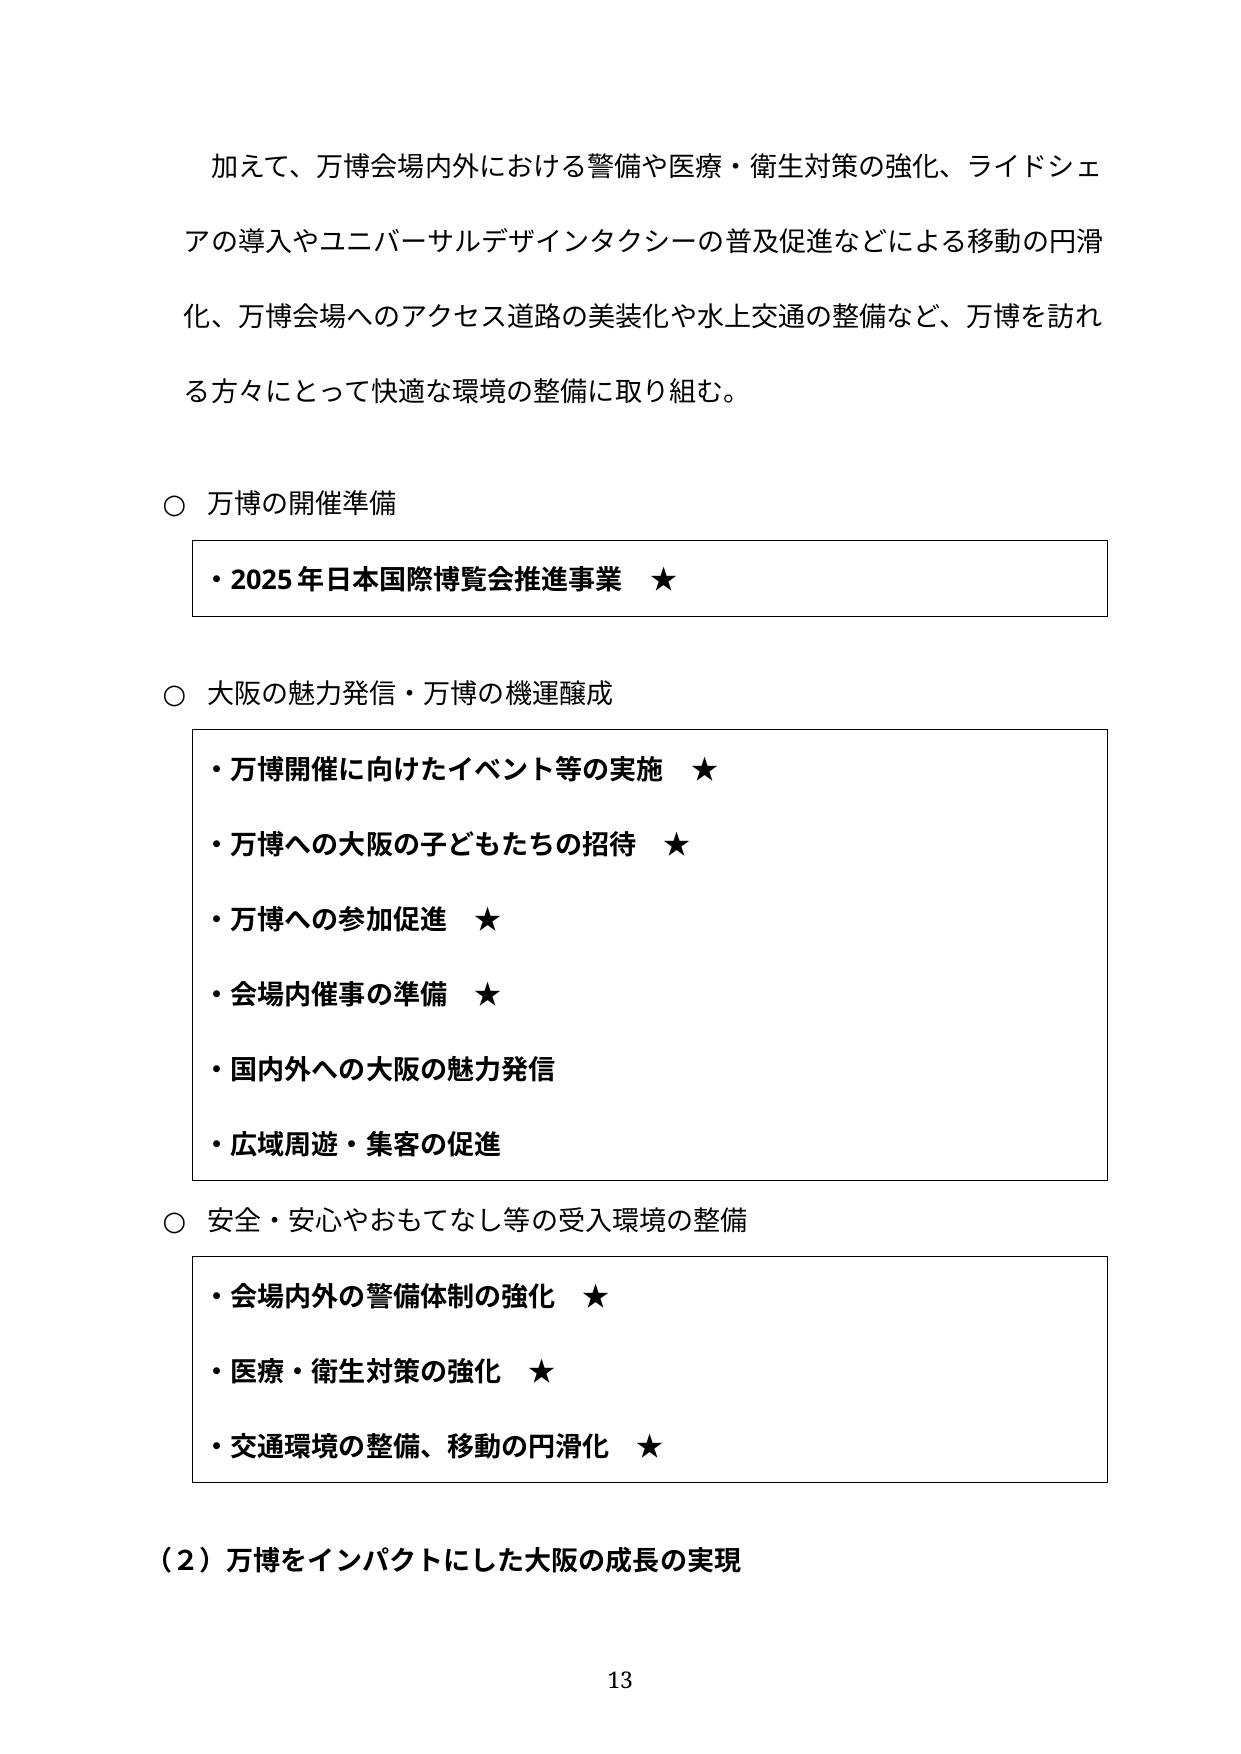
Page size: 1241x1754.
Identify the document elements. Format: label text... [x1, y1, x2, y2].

list 大阪の魅力発信・万博の機運醸成 [162, 654, 1122, 729]
text （２）万博をインパクトにした大阪の成長の実現 [118, 1521, 1122, 1596]
table_header ・万博開催に向けたイベント等の実施 ★ ・万博への大阪の子どもたちの招待 ★ ・万博への参加促進 ★ ・会場内催事の準備 ★ ・国内外への大阪の魅力発信 ・広域周遊・集客の促進 [193, 730, 1107, 1180]
list 万博の開催準備 [162, 464, 1122, 539]
list 安全・安心やおもてなし等の受入環境の整備 [162, 1181, 1122, 1256]
table_header ・2025年日本国際博覧会推進事業 ★ [193, 541, 1107, 616]
text 加えて、万博会場内外における警備や医療・衛生対策の強化、ライドシェアの導入やユニバーサルデザインタクシーの普及促進などによる移動の円滑化、万博会場へのアクセス道路の美装化や水上交通の整備など、万博を訪れる方々にとって快適な環境の整備に取り組む。 [184, 127, 1122, 427]
table_header ・会場内外の警備体制の強化 ★ ・医療・衛生対策の強化 ★ ・交通環境の整備、移動の円滑化 ★ [193, 1257, 1107, 1482]
